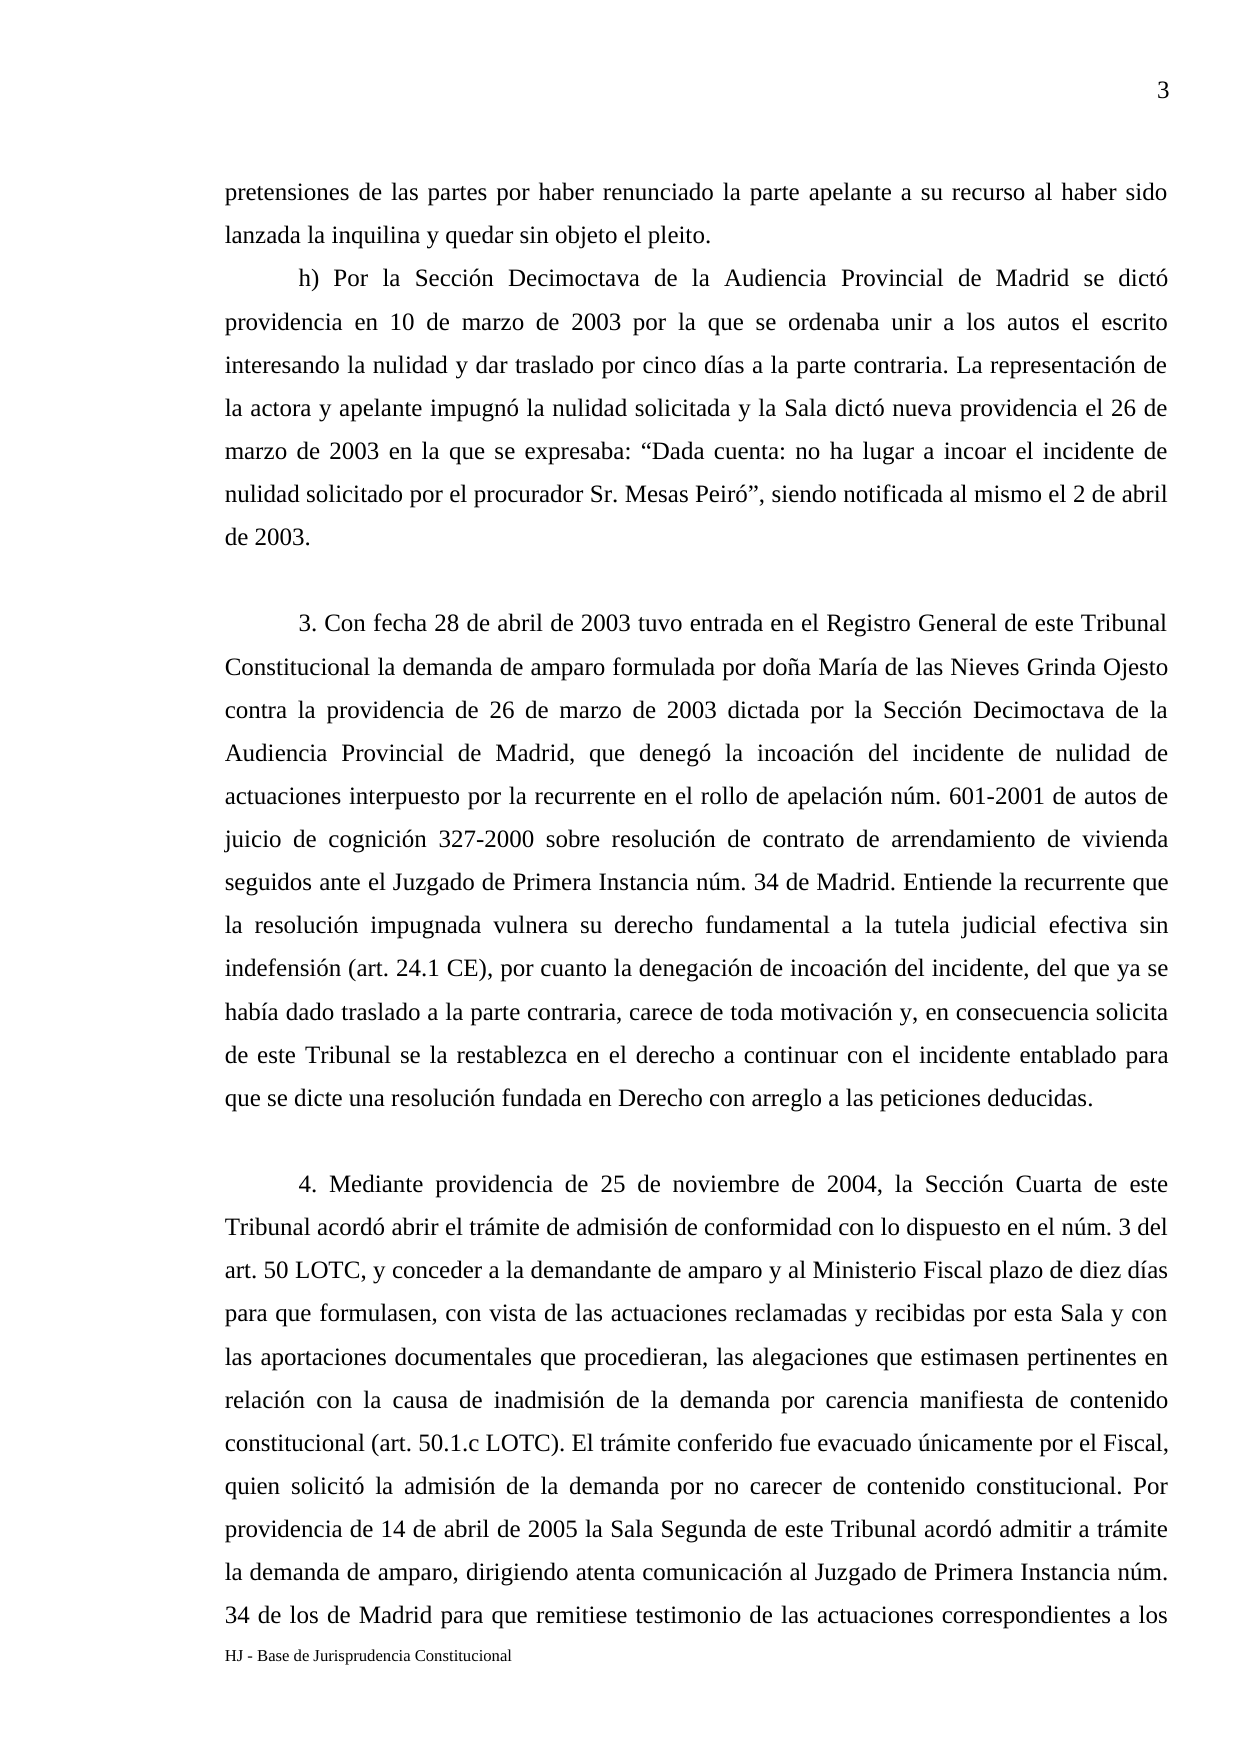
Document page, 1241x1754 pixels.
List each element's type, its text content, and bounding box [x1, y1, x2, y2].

text h) Por la Sección Decimoctava de la Audiencia Provincial de Madrid se dictó providencia en 10 de marzo de 2003 por la que se ordenaba unir a los autos el escrito interesando la nulidad y dar traslado por cinco días a la parte contraria. La representación de la actora y apelante impugnó la nulidad solicitada y la Sala dictó nueva providencia el 26 de marzo de 2003 en la que se expresaba: “Dada cuenta: no ha lugar a incoar el incidente de nulidad solicitado por el procurador Sr. Mesas Peiró”, siendo notificada al mismo el 2 de abril de 2003. [224, 263, 1169, 551]
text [224, 1169, 1169, 1629]
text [224, 177, 1169, 249]
text 3. Con fecha 28 de abril de 2003 tuvo entrada en el Registro General de este Tribunal Constitucional la demanda de amparo formulada por doña María de las Nieves Grinda Ojesto contra la providencia de 26 de marzo de 2003 dictada por la Sección Decimoctava de la Audiencia Provincial de Madrid, que denegó la incoación del incidente de nulidad de actuaciones interpuesto por la recurrente en el rollo de apelación núm. 601-2001 de autos de juicio de cognición 327-2000 sobre resolución de contrato de arrendamiento de vivienda seguidos ante el Juzgado de Primera Instancia núm. 34 de Madrid. Entiende la recurrente que la resolución impugnada vulnera su derecho fundamental a la tutela judicial efectiva sin indefensión (art. 24.1 CE), por cuanto la denegación de incoación del incidente, del que ya se había dado traslado a la parte contraria, carece de toda motivación y, en consecuencia solicita de este Tribunal se la restablezca en el derecho a continuar con el incidente entablado para que se dicte una resolución fundada en Derecho con arreglo a las peticiones deducidas. [224, 608, 1169, 1112]
